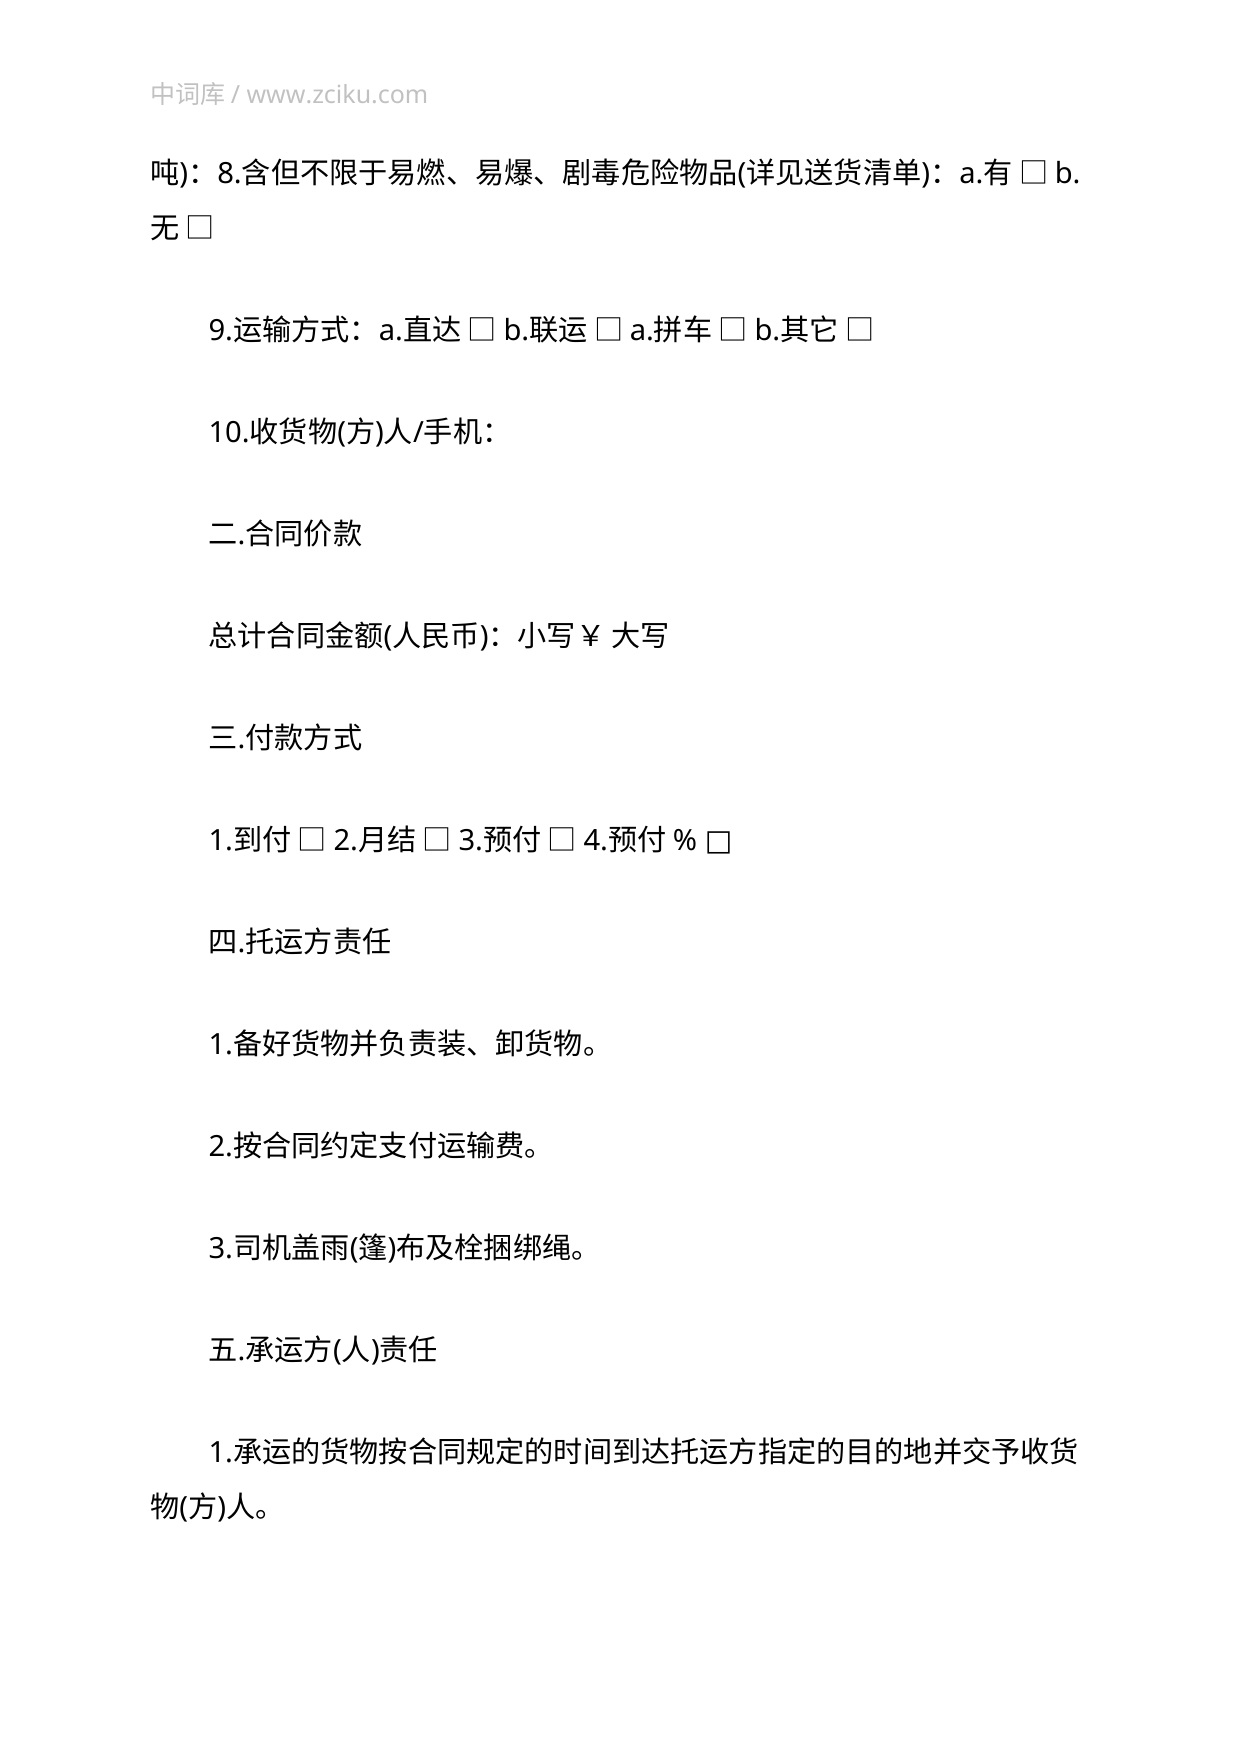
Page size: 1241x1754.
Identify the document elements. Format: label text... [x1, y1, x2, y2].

text 四.托运方责任 [150, 919, 1090, 961]
text 二.合同价款 [150, 511, 1090, 553]
text 9.运输方式：a.直达 □ b.联运 □ a.拼车 □ b.其它 □ [150, 307, 1090, 349]
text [150, 150, 1090, 247]
text 三.付款方式 [150, 715, 1090, 757]
text 10.收货物(方)人/手机： [150, 409, 1090, 451]
text 1.承运的货物按合同规定的时间到达托运方指定的目的地并交予收货物(方)人。 [150, 1428, 1090, 1526]
text 五.承运方(人)责任 [150, 1327, 1090, 1369]
text 3.司机盖雨(篷)布及栓捆绑绳。 [150, 1224, 1090, 1267]
text 2.按合同约定支付运输费。 [150, 1123, 1090, 1165]
text 1.到付 □ 2.月结 □ 3.预付 □ 4.预付 % □ [150, 817, 1090, 859]
text 1.备好货物并负责装、卸货物。 [150, 1021, 1090, 1063]
text 总计合同金额(人民币)：小写￥ 大写 [150, 613, 1090, 655]
